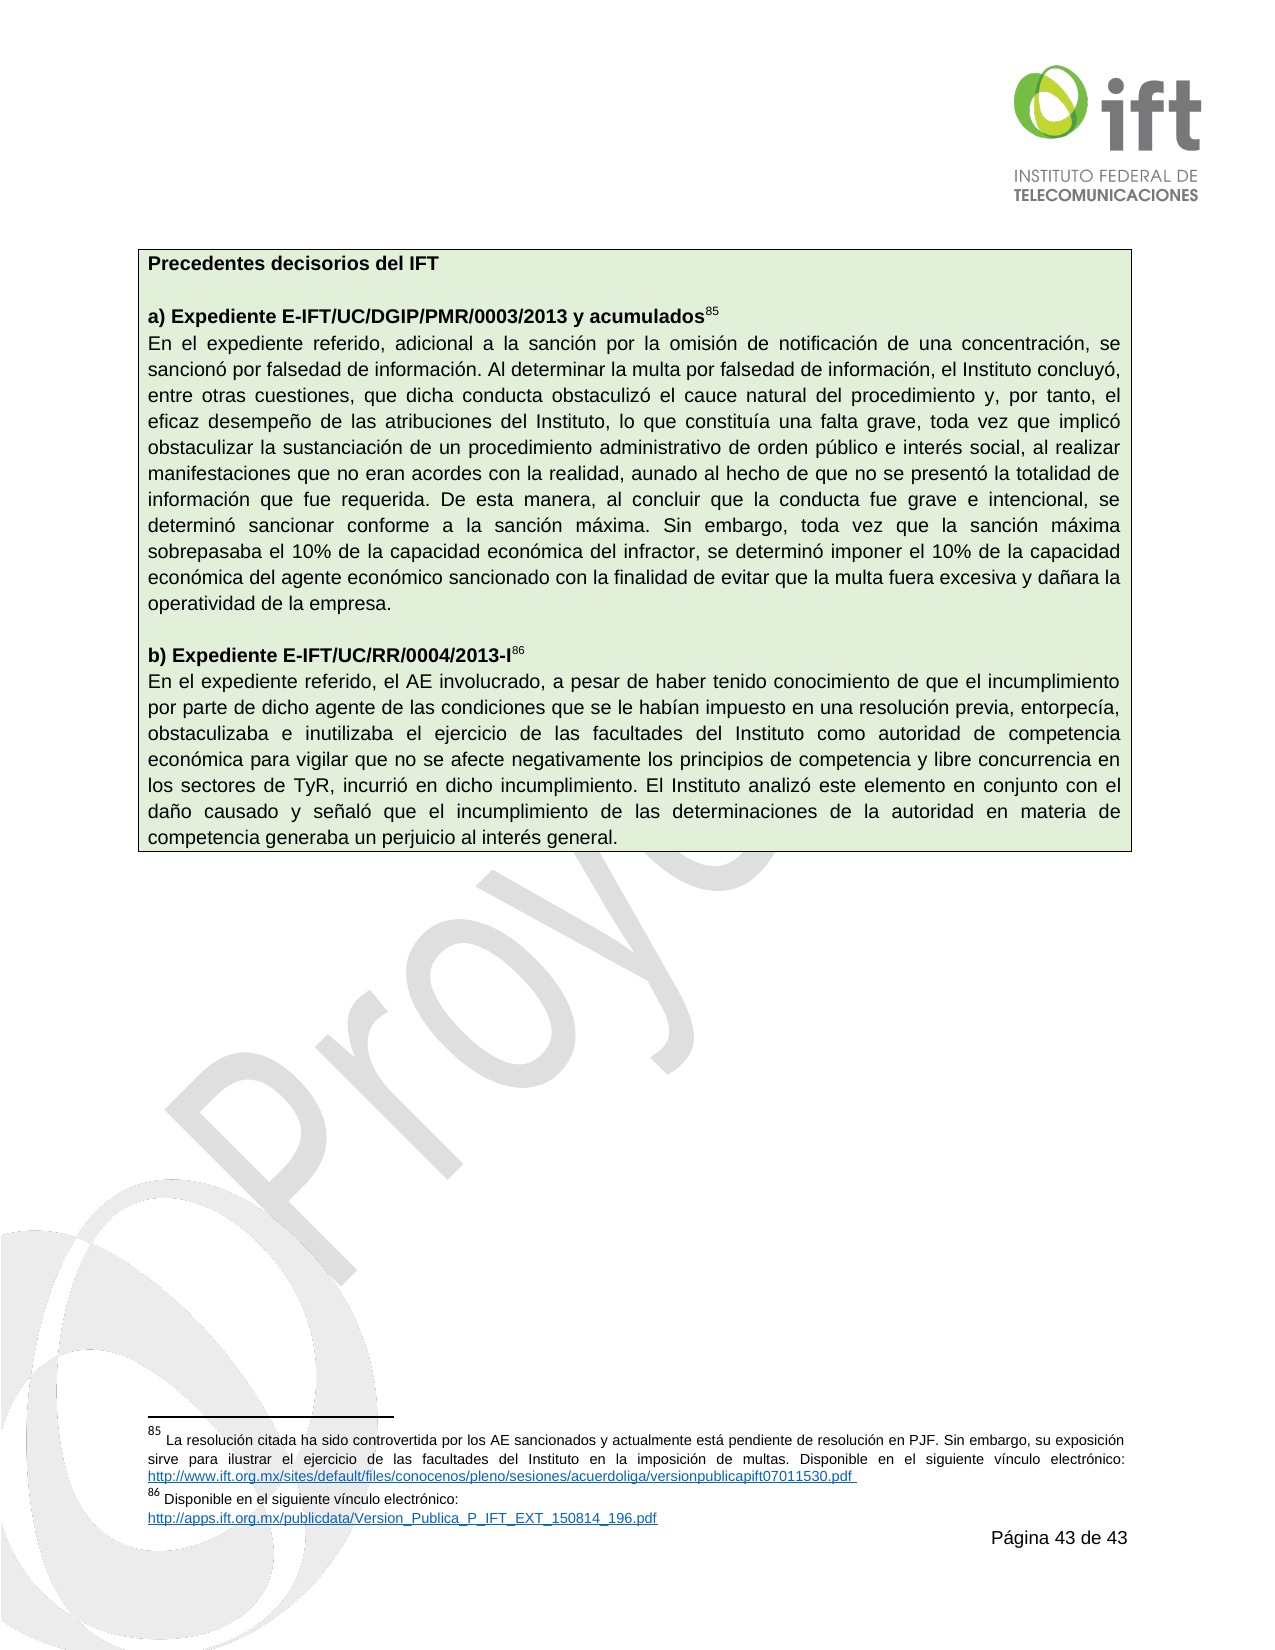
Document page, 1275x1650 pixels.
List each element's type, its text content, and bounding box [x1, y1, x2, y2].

text b) Expediente E-IFT/UC/RR/0004/2013-I [139, 641, 1131, 667]
text Precedentes decisorios del IFT [139, 250, 1131, 274]
picture [1, 0, 1275, 1650]
text En el expediente referido, adicional a la sanción por la omisión de notificación de una concentración, se sancionó por falsedad de información. Al determinar la multa por falsedad de información, el Instituto concluyó, entre otras cuestiones, que dicha conducta obstaculizó el cauce natural del procedimiento y, por tanto, el eficaz desempeño de las atribuciones del Instituto, lo que constituía una falta grave, toda vez que implicó obstaculizar la sustanciación de un procedimiento administrativo de orden público e interés social, al realizar manifestaciones que no eran acordes con la realidad, aunado al hecho de que no se presentó la totalidad de información que fue requerida. De esta manera, al concluir que la conducta fue grave e intencional, se determinó sancionar conforme a la sanción máxima. Sin embargo, toda vez que la sanción máxima sobrepasaba el 10% de la capacidad económica del infractor, se determinó imponer el 10% de la capacidad económica del agente económico sancionado con la finalidad de evitar que la multa fuera excesiva y dañara la operatividad de la empresa. [139, 328, 1131, 614]
text En el expediente referido, el AE involucrado, a pesar de haber tenido conocimiento de que el incumplimiento por parte de dicho agente de las condiciones que se le habían impuesto en una resolución previa, entorpecía, obstaculizaba e inutilizaba el ejercicio de las facultades del Instituto como autoridad de competencia económica para vigilar que no se afecte negativamente los principios de competencia y libre concurrencia en los sectores de TyR, incurrió en dicho incumplimiento. El Instituto analizó este elemento en conjunto con el daño causado y señaló que el incumplimiento de las determinaciones de la autoridad en materia de competencia generaba un perjuicio al interés general. [139, 667, 1131, 851]
text a) Expediente E-IFT/UC/DGIP/PMR/0003/2013 y acumulados [139, 301, 1131, 328]
